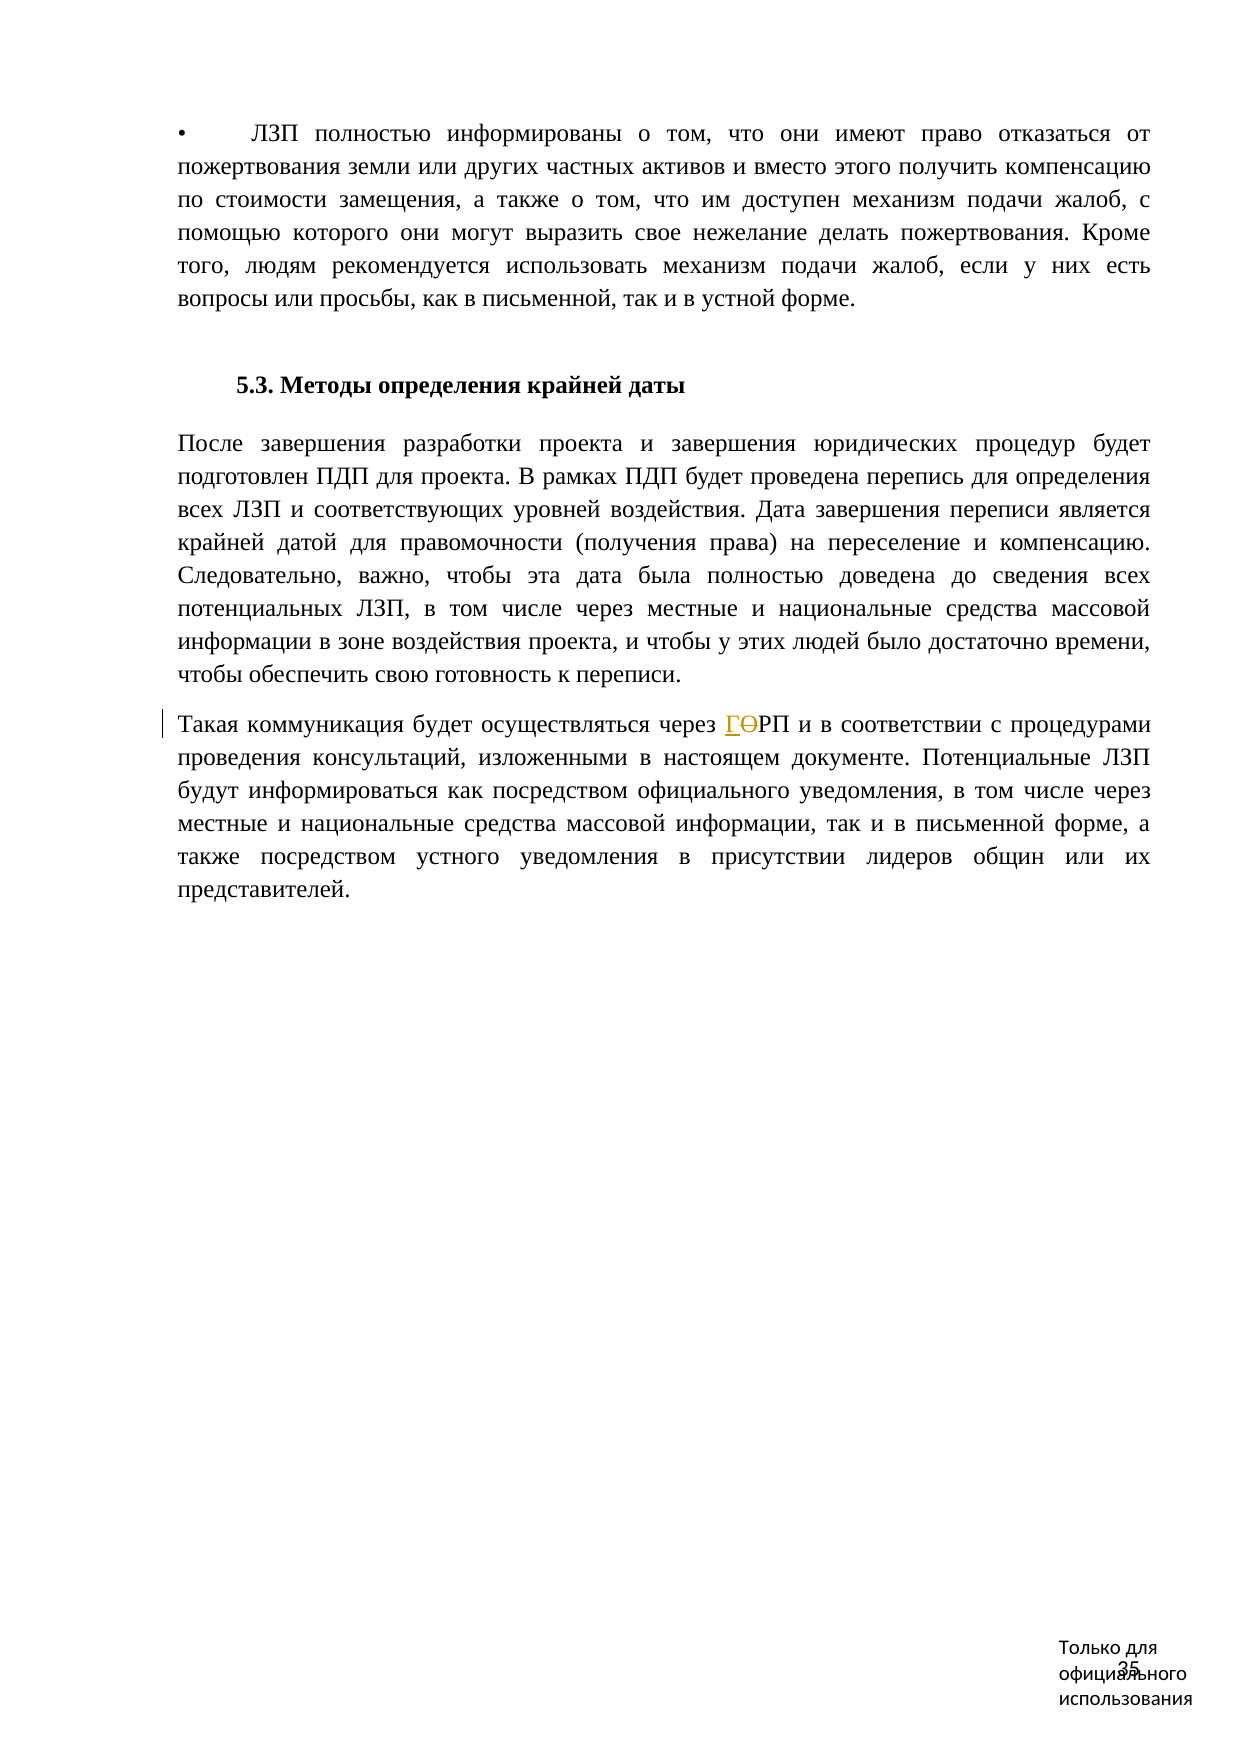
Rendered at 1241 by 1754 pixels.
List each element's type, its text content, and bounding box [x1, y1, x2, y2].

text После завершения разработки проекта и завершения юридических процедур будет подготовлен ПДП для проекта. В рамках ПДП будет проведена перепись для определения всех ЛЗП и соответствующих уровней воздействия. Дата завершения переписи является крайней датой для правомочности (получения права) на переселение и компенсацию. Следовательно, важно, чтобы эта дата была полностью доведена до сведения всех потенциальных ЛЗП, в том числе через местные и национальные средства массовой информации в зоне воздействия проекта, и чтобы у этих людей было достаточно времени, чтобы обеспечить свою готовность к переписи. [177, 428, 1152, 688]
text Такая коммуникация будет осуществляться через РП и в соответствии с процедурами проведения консультаций, изложенными в настоящем документе. Потенциальные ЛЗП будут информироваться как посредством официального уведомления, в том числе через местные и национальные средства массовой информации, так и в письменной форме, а также посредством устного уведомления в присутствии лидеров общин или их представителей. [177, 709, 1152, 903]
text • ЛЗП полностью информированы о том, что они имеют право отказаться от пожертвования земли или других частных активов и вместо этого получить компенсацию по стоимости замещения, а также о том, что им доступен механизм подачи жалоб, с помощью которого они могут выразить свое нежелание делать пожертвования. Кроме того, людям рекомендуется использовать механизм подачи жалоб, если у них есть вопросы или просьбы, как в письменной, так и в устной форме. [177, 118, 1152, 312]
subtitle 5.3. Методы определения крайней даты [236, 370, 1152, 399]
